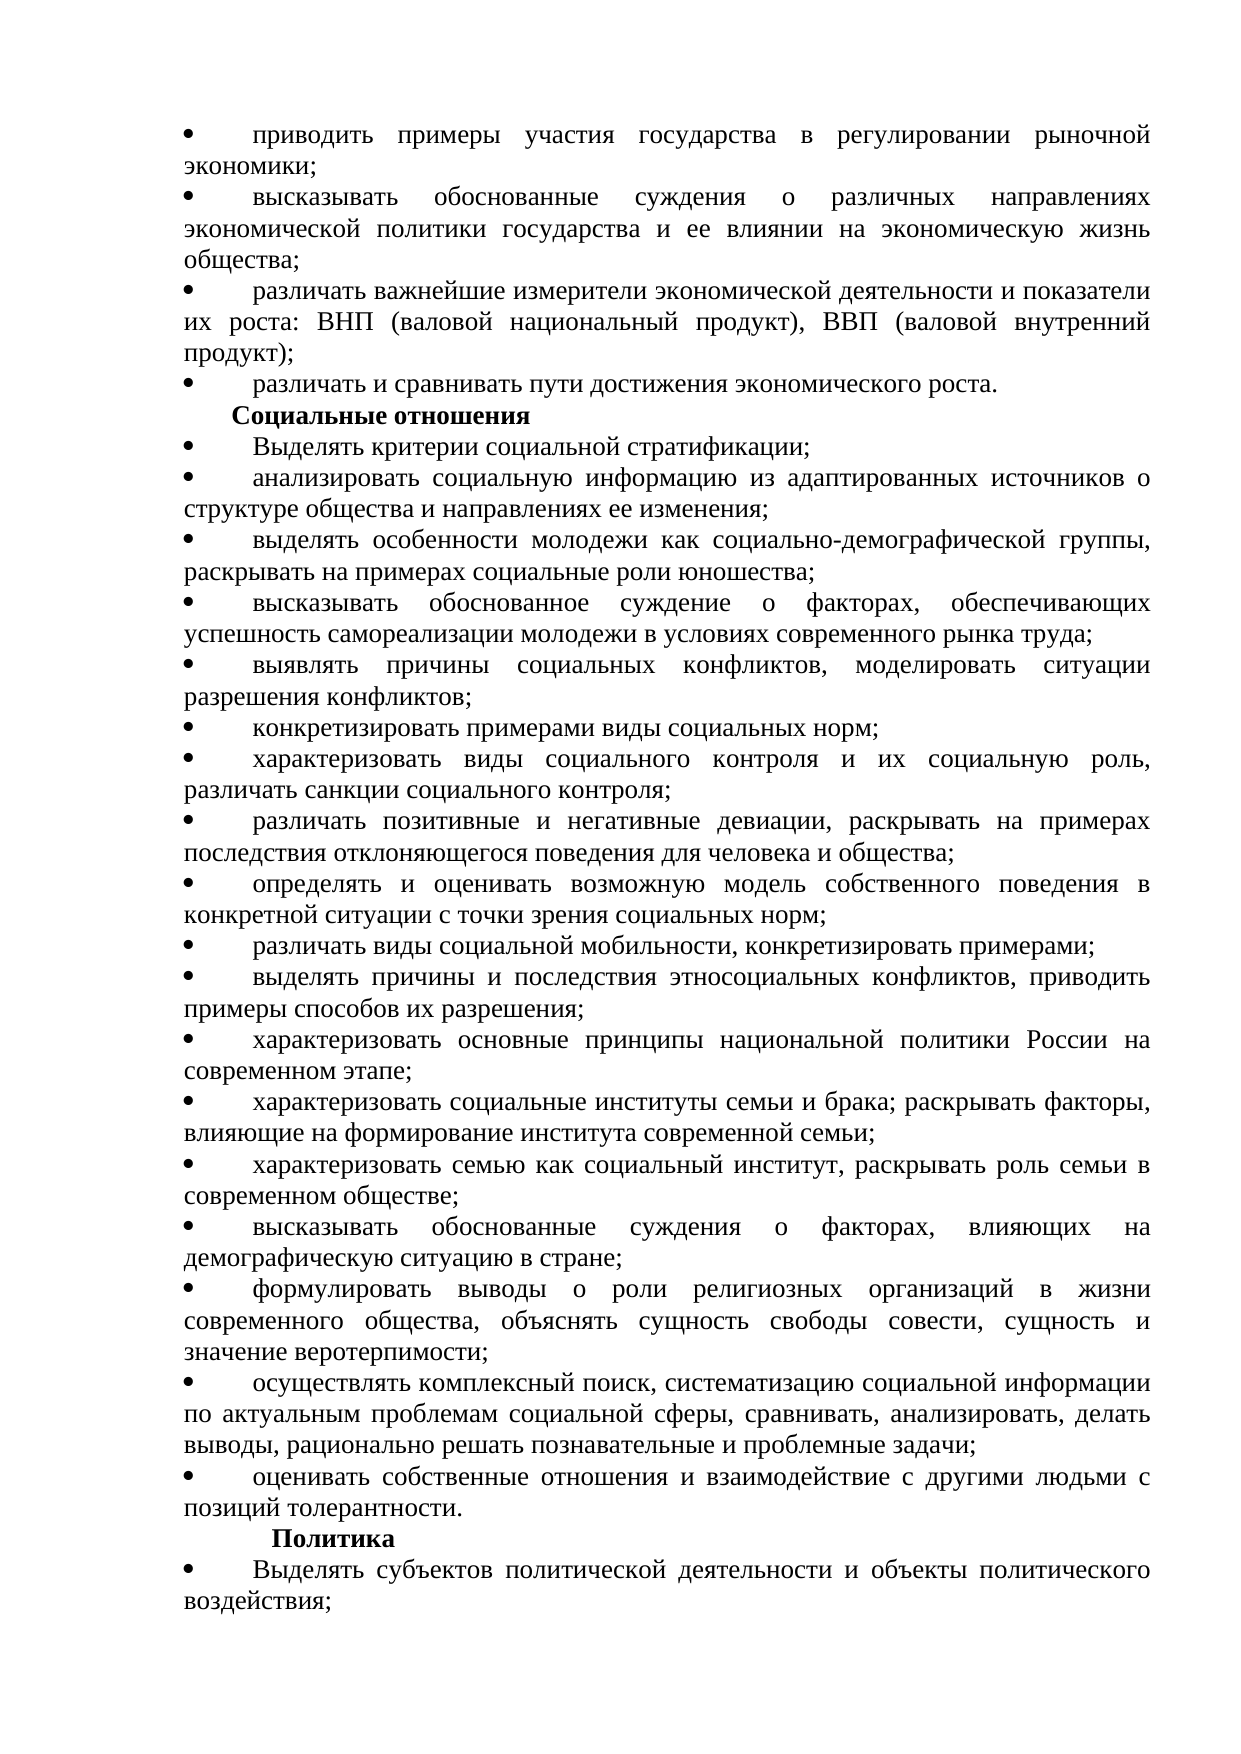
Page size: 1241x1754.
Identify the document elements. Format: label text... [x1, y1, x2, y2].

text Социальные отношения [183, 399, 1152, 430]
list выделять особенности молодежи как социально-демографической группы, раскрывать на примерах социальные роли юношества; [183, 524, 1152, 586]
text Политика [184, 1522, 1152, 1553]
list различать и сравнивать пути достижения экономического роста. [183, 368, 1152, 399]
list различать важнейшие измерители экономической деятельности и показатели их роста: ВНП (валовой национальный продукт), ВВП (валовой внутренний продукт); [183, 274, 1152, 368]
list характеризовать семью как социальный институт, раскрывать роль семьи в современном обществе; [183, 1148, 1152, 1210]
list определять и оценивать возможную модель собственного поведения в конкретной ситуации с точки зрения социальных норм; [183, 867, 1152, 929]
list Выделять субъектов политической деятельности и объекты политического воздействия; [183, 1553, 1152, 1616]
list приводить примеры участия государства в регулировании рыночной экономики; [183, 118, 1152, 181]
list выявлять причины социальных конфликтов, моделировать ситуации разрешения конфликтов; [183, 648, 1152, 711]
list характеризовать основные принципы национальной политики России на современном этапе; [183, 1023, 1152, 1085]
list различать позитивные и негативные девиации, раскрывать на примерах последствия отклоняющегося поведения для человека и общества; [183, 804, 1152, 867]
list различать виды социальной мобильности, конкретизировать примерами; [183, 929, 1152, 961]
list высказывать обоснованное суждение о факторах, обеспечивающих успешность самореализации молодежи в условиях современного рынка труда; [183, 586, 1152, 648]
list формулировать выводы о роли религиозных организаций в жизни современного общества, объяснять сущность свободы совести, сущность и значение веротерпимости; [183, 1272, 1152, 1366]
list выделять причины и последствия этносоциальных конфликтов, приводить примеры способов их разрешения; [183, 961, 1152, 1023]
list осуществлять комплексный поиск, систематизацию социальной информации по актуальным проблемам социальной сферы, сравнивать, анализировать, делать выводы, рационально решать познавательные и проблемные задачи; [183, 1366, 1152, 1459]
list высказывать обоснованные суждения о факторах, влияющих на демографическую ситуацию в стране; [183, 1210, 1152, 1272]
list Выделять критерии социальной стратификации; [183, 430, 1152, 461]
list оценивать собственные отношения и взаимодействие с другими людьми с позиций толерантности. [183, 1459, 1152, 1522]
list конкретизировать примерами виды социальных норм; [183, 711, 1152, 742]
list анализировать социальную информацию из адаптированных источников о структуре общества и направлениях ее изменения; [183, 461, 1152, 524]
list характеризовать социальные институты семьи и брака; раскрывать факторы, влияющие на формирование института современной семьи; [183, 1085, 1152, 1148]
list характеризовать виды социального контроля и их социальную роль, различать санкции социального контроля; [183, 742, 1152, 804]
list высказывать обоснованные суждения о различных направлениях экономической политики государства и ее влиянии на экономическую жизнь общества; [183, 181, 1152, 274]
